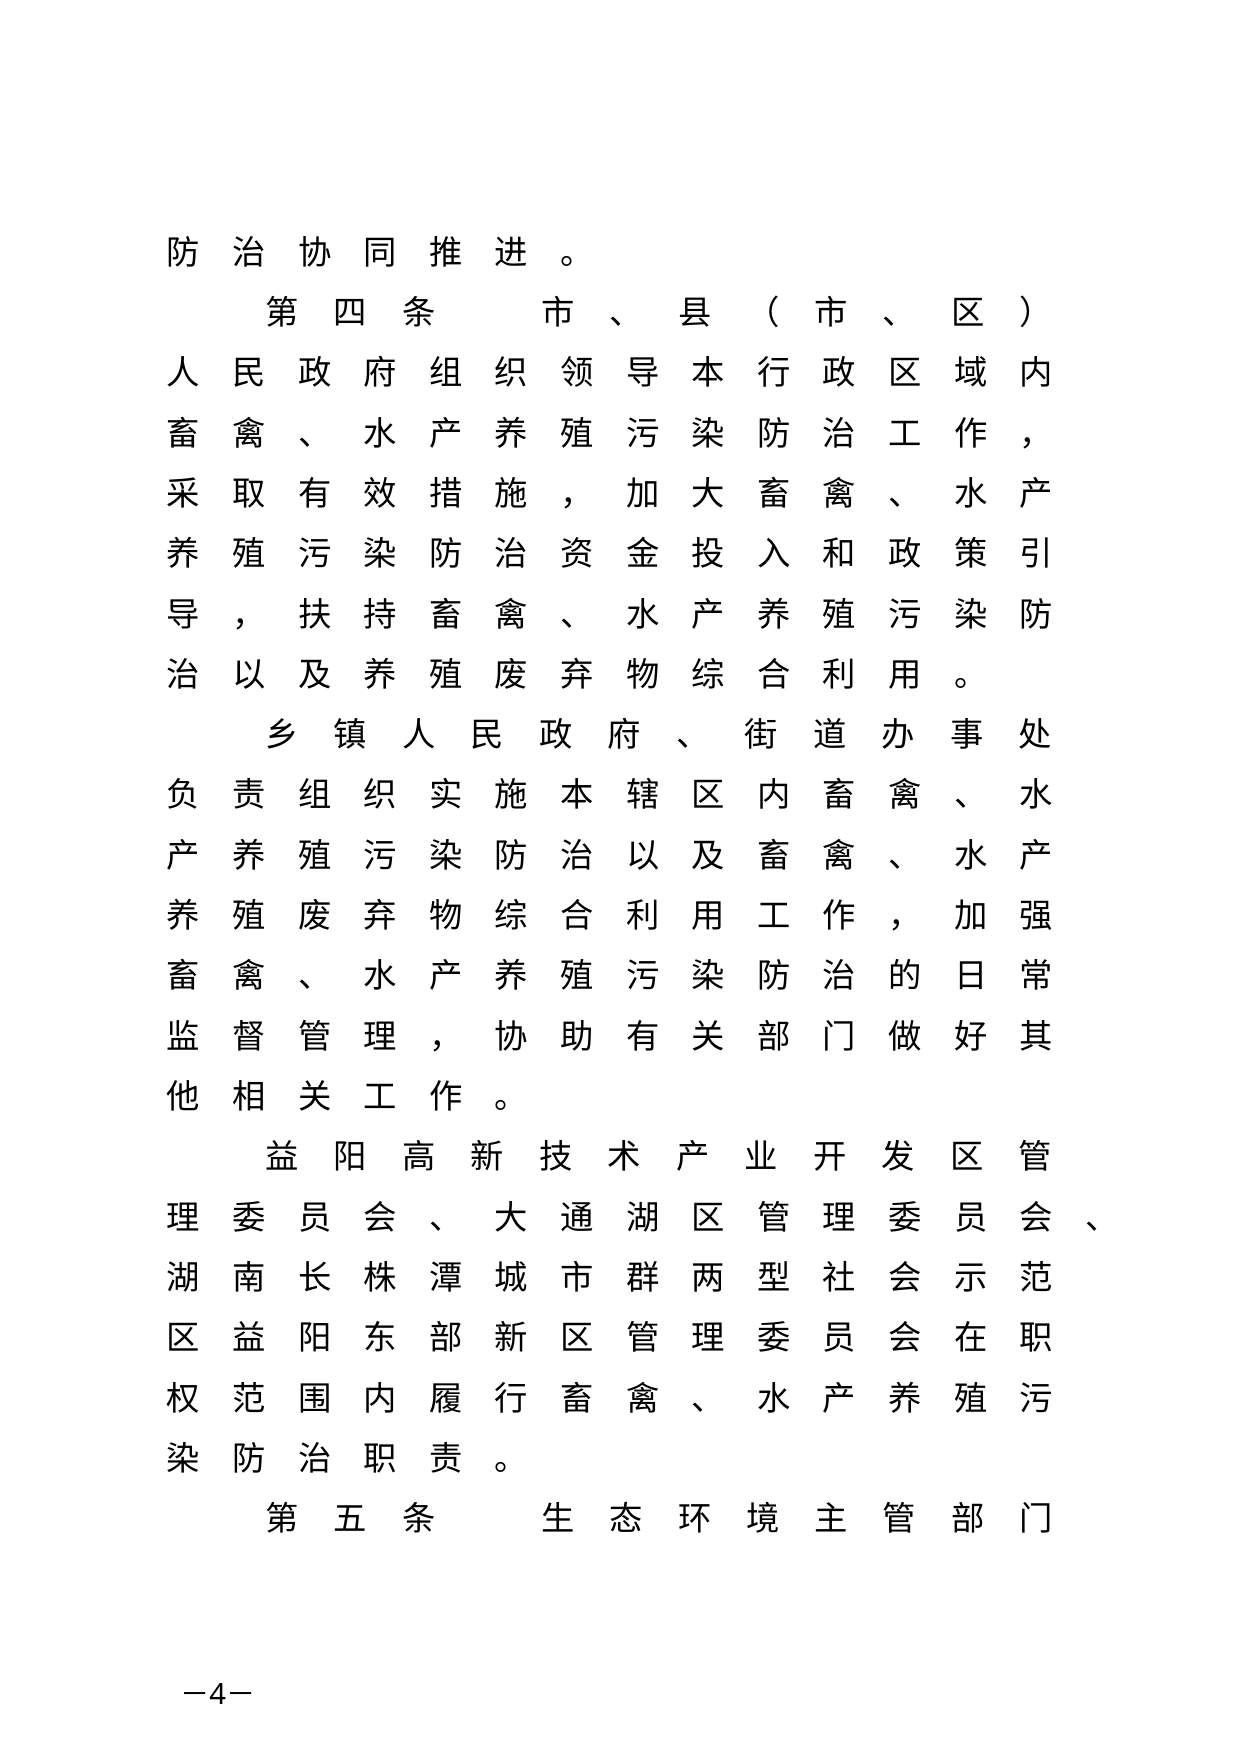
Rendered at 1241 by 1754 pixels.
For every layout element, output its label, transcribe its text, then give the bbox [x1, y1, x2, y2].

text 乡镇人民政府、街道办事处负责组织实施本辖区内畜禽、水产养殖污染防治以及畜禽、水产养殖废弃物综合利用工作，加强畜禽、水产养殖污染防治的日常监督管理，协助有关部门做好其他相关工作。 [167, 702, 1085, 1124]
text 第四条 市、县（市、区）人民政府组织领导本行政区域内畜禽、水产养殖污染防治工作，采取有效措施，加大畜禽、水产养殖污染防治资金投入和政策引导，扶持畜禽、水产养殖污染防治以及养殖废弃物综合利用。 [167, 280, 1085, 702]
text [167, 219, 1085, 280]
text 益阳高新技术产业开发区管理委员会、大通湖区管理委员会、湖南长株潭城市群两型社会示范区益阳东部新区管理委员会在职权范围内履行畜禽、水产养殖污染防治职责。 [167, 1124, 1085, 1486]
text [167, 1486, 1085, 1546]
